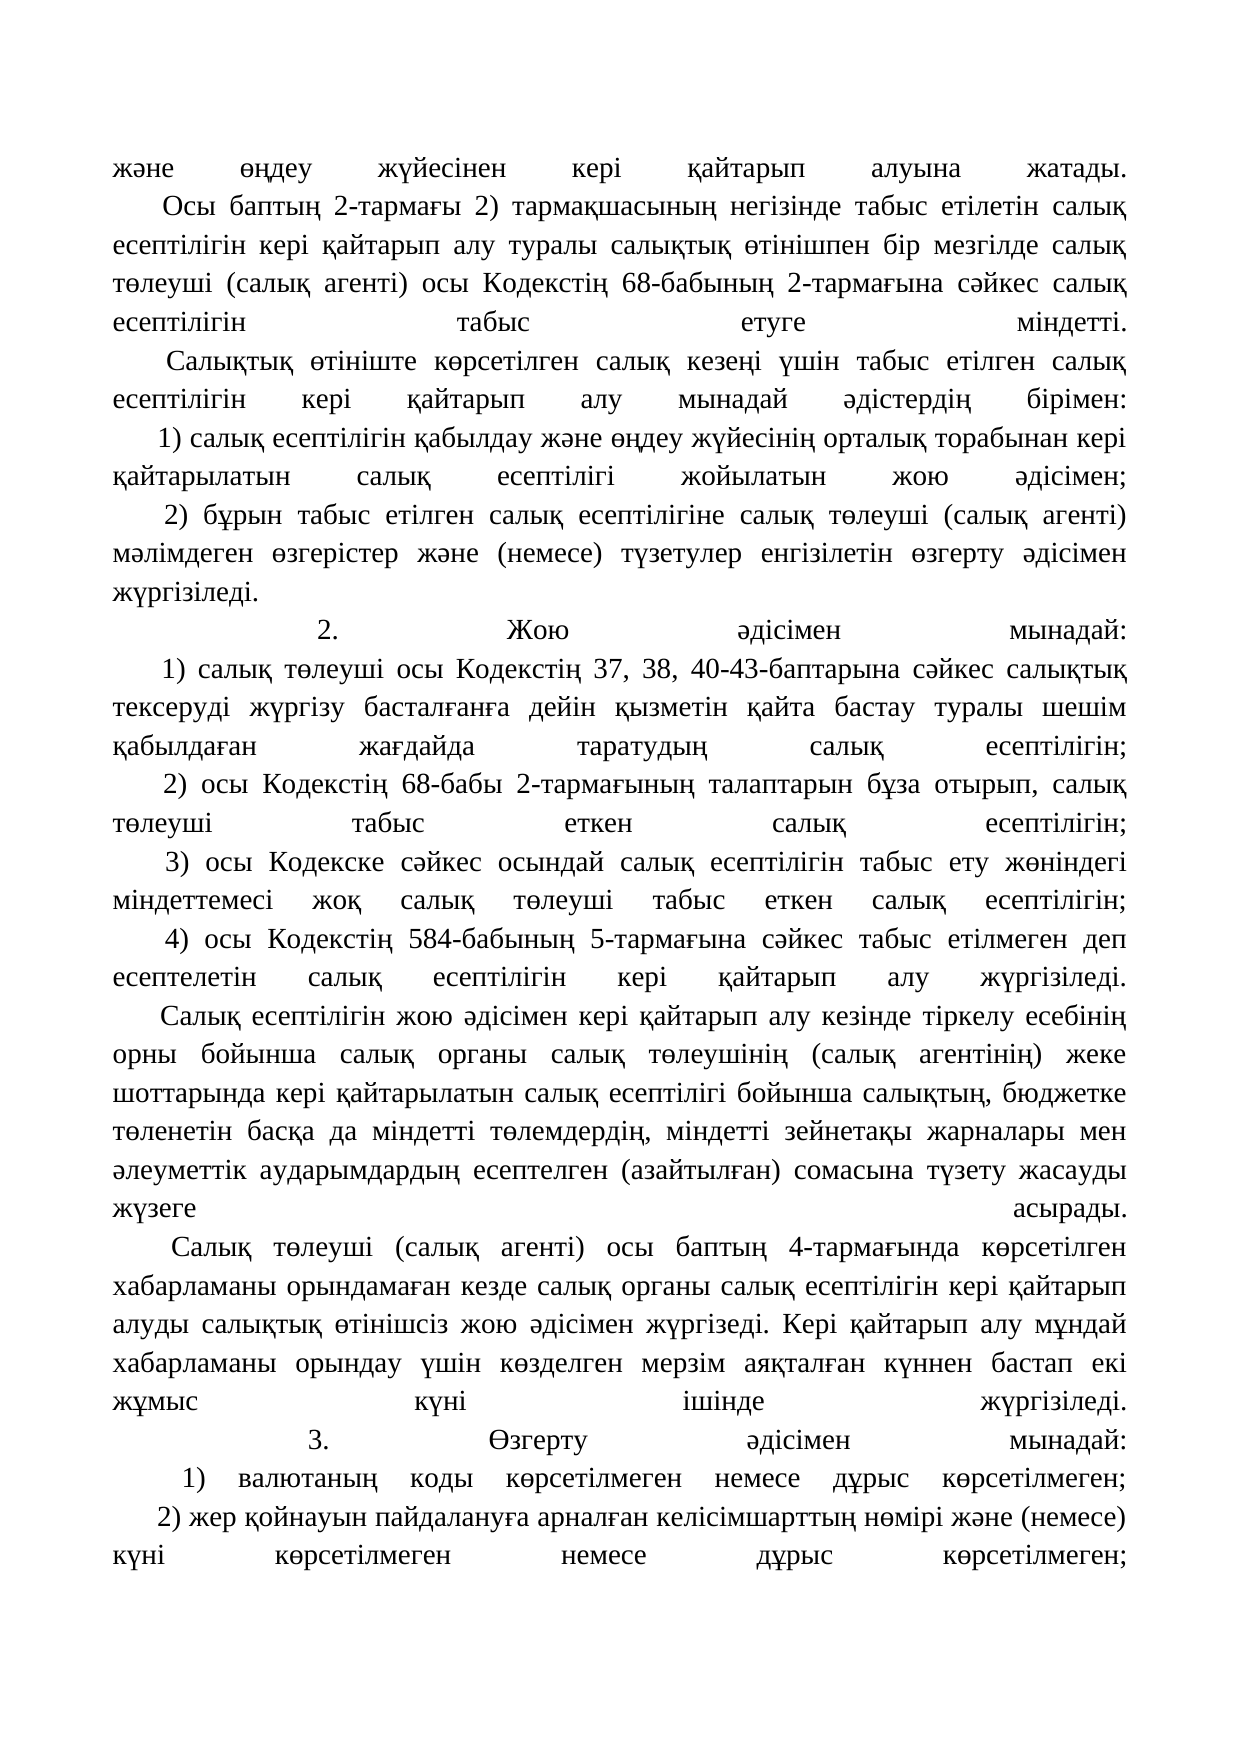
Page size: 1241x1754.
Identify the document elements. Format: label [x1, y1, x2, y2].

text [112, 150, 1128, 1571]
